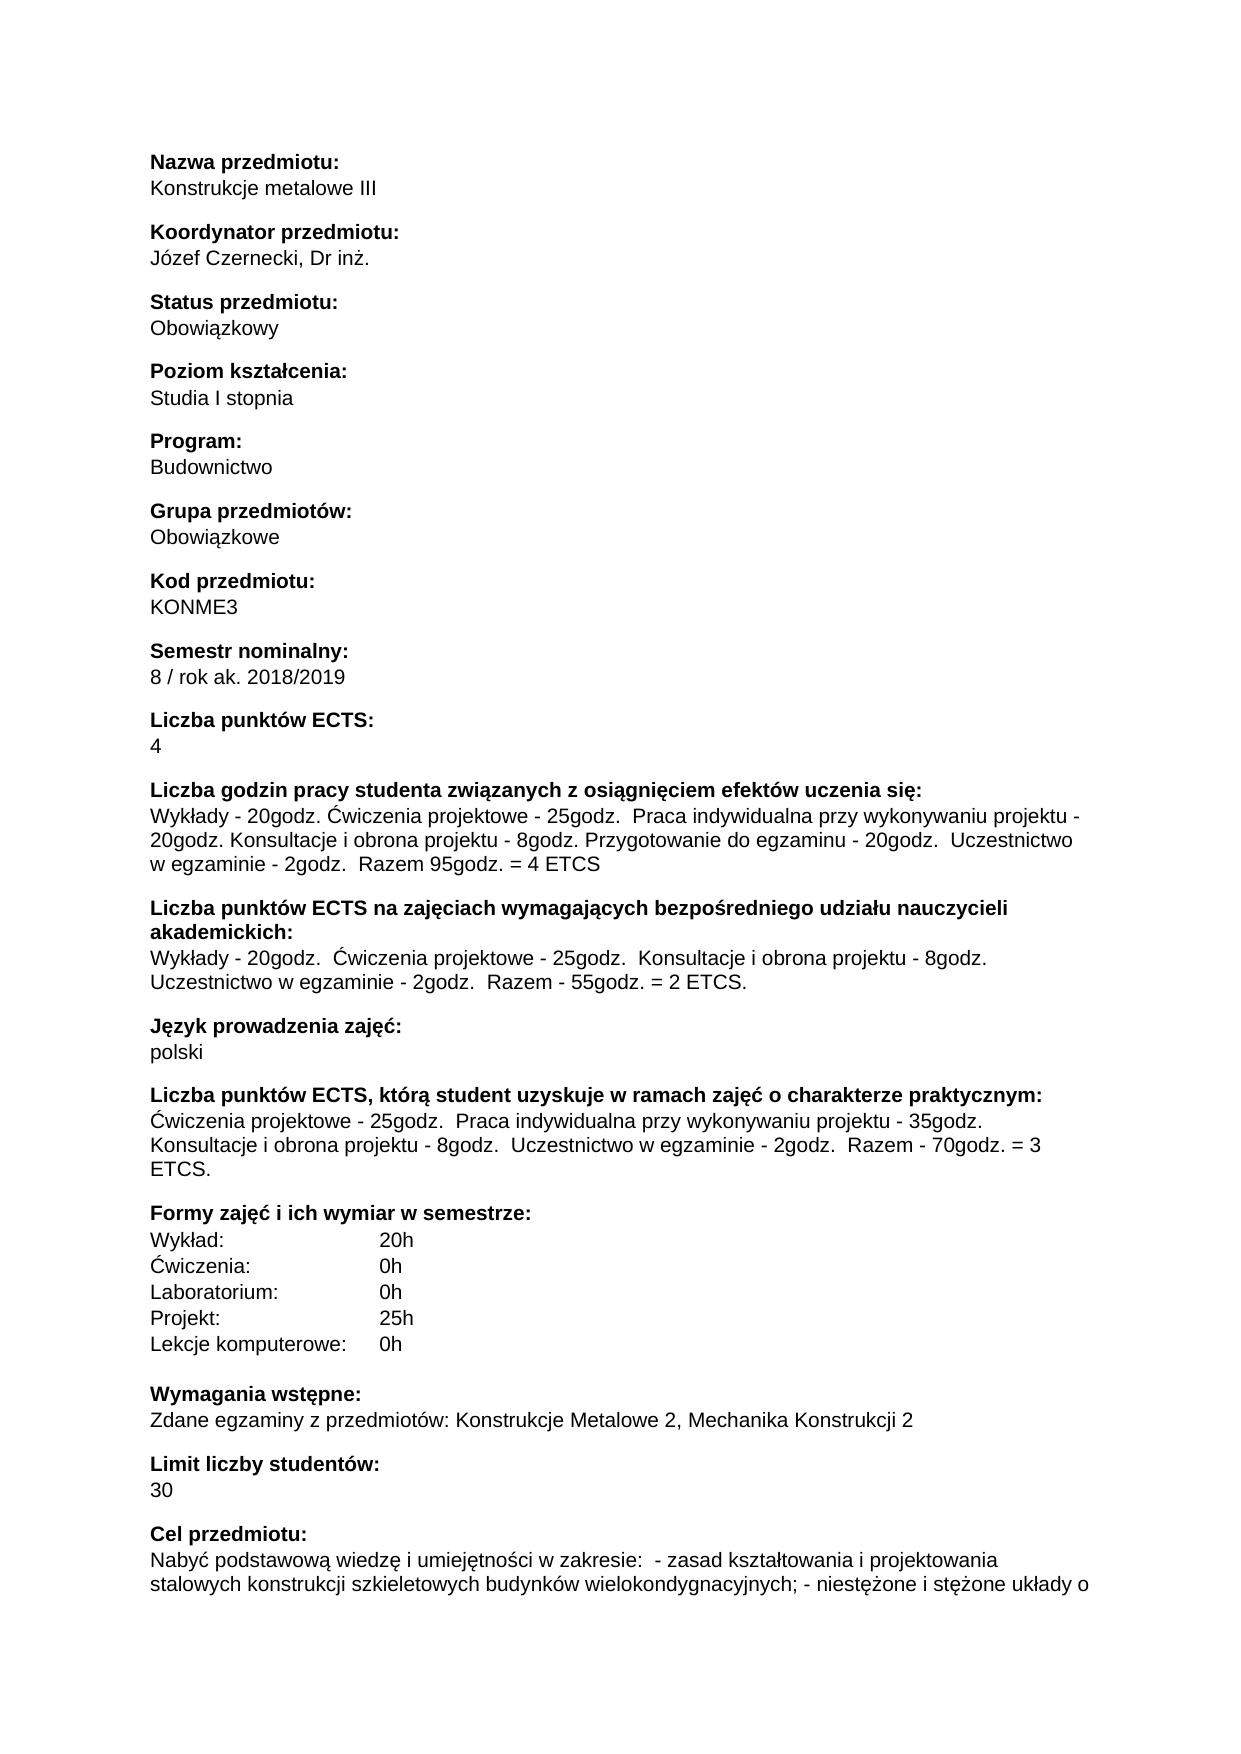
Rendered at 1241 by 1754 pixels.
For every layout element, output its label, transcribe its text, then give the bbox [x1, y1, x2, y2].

table_header Wykład: [140, 1228, 367, 1252]
text 4 [150, 734, 1090, 758]
text Liczba godzin pracy studenta związanych z osiągnięciem efektów uczenia się: [150, 778, 1090, 802]
text Nazwa przedmiotu: [150, 150, 1090, 174]
text Wykłady - 20godz. Ćwiczenia projektowe - 25godz. Praca indywidualna przy wykonywaniu projektu - 20godz. Konsultacje i obrona projektu - 8godz. Przygotowanie do egzaminu - 20godz. Uczestnictwo w egzaminie - 2godz. Razem 95godz. = 4 ETCS [150, 804, 1090, 876]
text Liczba punktów ECTS: [150, 708, 1090, 732]
text 30 [150, 1478, 1090, 1502]
text Budownictwo [150, 455, 1090, 479]
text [150, 1547, 1090, 1595]
text Zdane egzaminy z przedmiotów: Konstrukcje Metalowe 2, Mechanika Konstrukcji 2 [150, 1408, 1090, 1432]
text KONME3 [150, 595, 1090, 619]
table_cell Laboratorium: [140, 1280, 367, 1304]
text 8 / rok ak. 2018/2019 [150, 664, 1090, 688]
text Limit liczby studentów: [150, 1452, 1090, 1476]
text Liczba punktów ECTS na zajęciach wymagających bezpośredniego udziału nauczycieli akademickich: [150, 896, 1090, 944]
text Wymagania wstępne: [150, 1382, 1090, 1406]
text Koordynator przedmiotu: [150, 220, 1090, 244]
table_cell Lekcje komputerowe: [140, 1332, 367, 1356]
table_header 20h [369, 1228, 597, 1252]
table_cell 25h [369, 1304, 597, 1330]
text Grupa przedmiotów: [150, 499, 1090, 523]
text Konstrukcje metalowe III [150, 176, 1090, 200]
text Kod przedmiotu: [150, 569, 1090, 593]
text Ćwiczenia projektowe - 25godz. Praca indywidualna przy wykonywaniu projektu - 35godz. Konsultacje i obrona projektu - 8godz. Uczestnictwo w egzaminie - 2godz. Razem - 70godz. = 3 ETCS. [150, 1109, 1090, 1181]
text Język prowadzenia zajęć: [150, 1013, 1090, 1037]
text Obowiązkowe [150, 525, 1090, 549]
text Poziom kształcenia: [150, 359, 1090, 383]
text Semestr nominalny: [150, 638, 1090, 662]
text polski [150, 1039, 1090, 1063]
text Józef Czernecki, Dr inż. [150, 246, 1090, 270]
table_cell 0h [369, 1278, 597, 1304]
text Program: [150, 429, 1090, 453]
table_cell 0h [369, 1252, 597, 1278]
text Formy zajęć i ich wymiar w semestrze: [150, 1201, 1090, 1225]
text Wykłady - 20godz. Ćwiczenia projektowe - 25godz. Konsultacje i obrona projektu - 8godz. Uczestnictwo w egzaminie - 2godz. Razem - 55godz. = 2 ETCS. [150, 946, 1090, 994]
table_cell 0h [369, 1330, 597, 1356]
text Liczba punktów ECTS, którą student uzyskuje w ramach zajęć o charakterze praktycznym: [150, 1083, 1090, 1107]
table_cell Projekt: [140, 1306, 367, 1330]
table_cell Ćwiczenia: [140, 1254, 367, 1278]
text Cel przedmiotu: [150, 1521, 1090, 1545]
text Obowiązkowy [150, 316, 1090, 339]
text Studia I stopnia [150, 385, 1090, 409]
text Status przedmiotu: [150, 289, 1090, 313]
